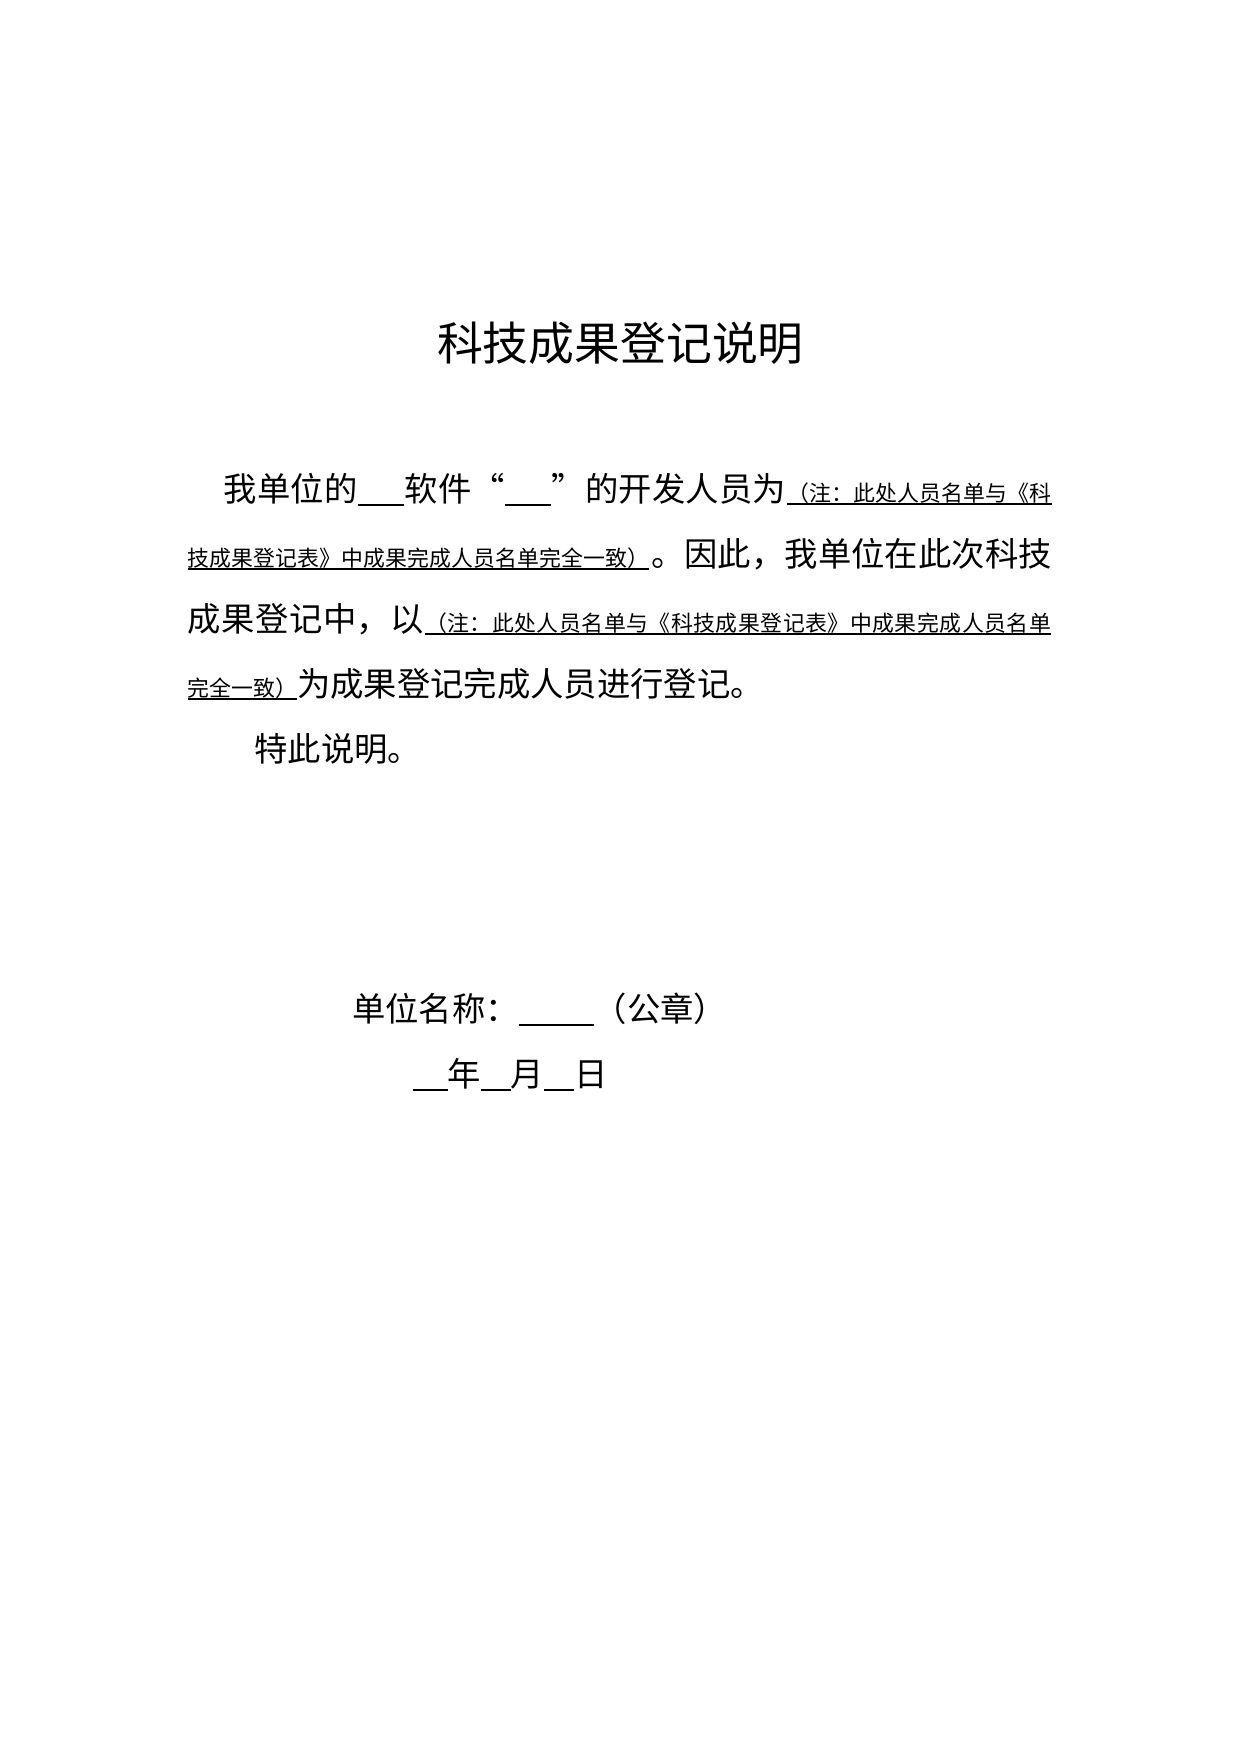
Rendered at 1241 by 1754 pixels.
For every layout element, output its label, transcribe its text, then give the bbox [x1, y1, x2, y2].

text 科技成果登记说明 [187, 292, 1053, 389]
text 年 月 日 [187, 1039, 1053, 1104]
text 我单位的 软件“ ”的开发人员为（注：此处人员名单与《科技成果登记表》中成果完成人员名单完全一致）。因此，我单位在此次科技成果登记中，以（注：此处人员名单与《科技成果登记表》中成果完成人员名单完全一致）为成果登记完成人员进行登记。 [187, 454, 1053, 714]
text 单位名称： （公章） [187, 974, 1053, 1039]
text 特此说明。 [187, 714, 1053, 779]
